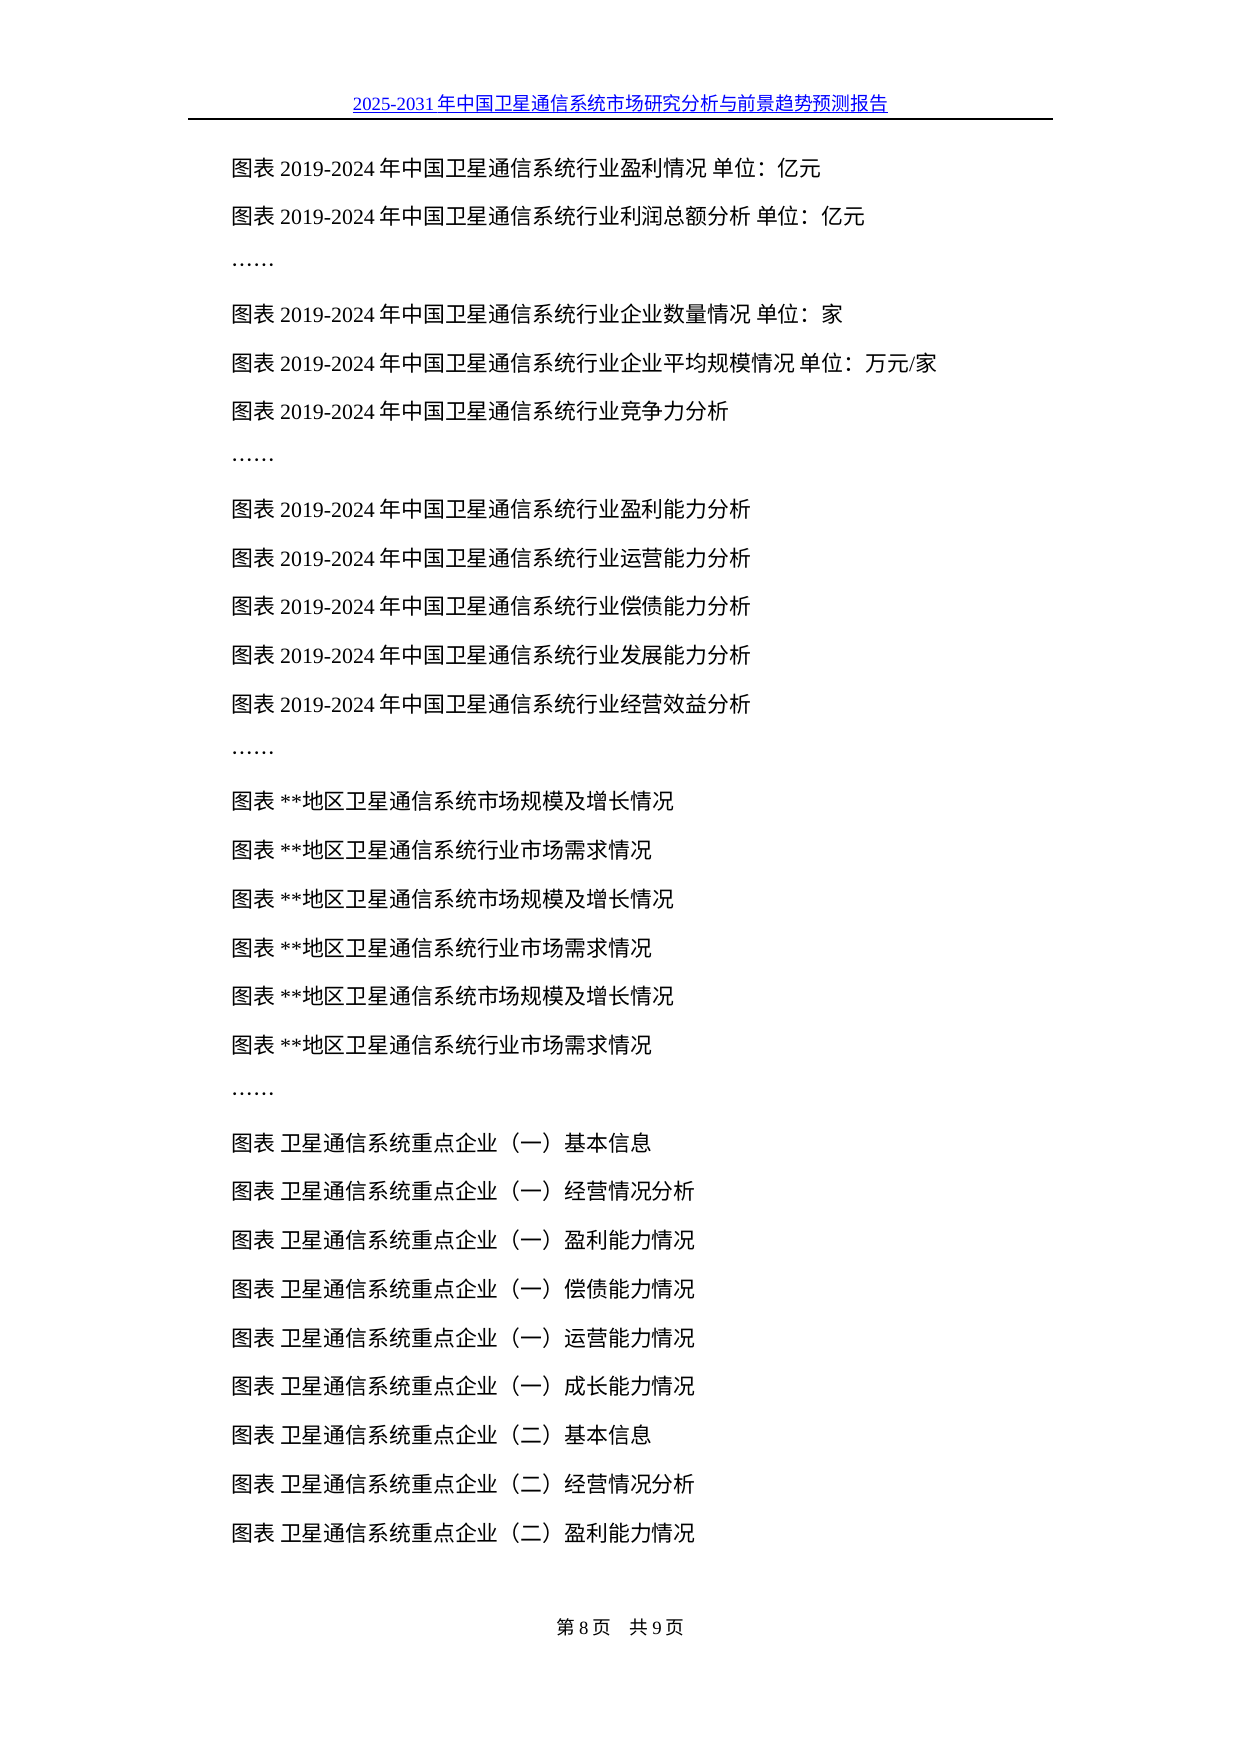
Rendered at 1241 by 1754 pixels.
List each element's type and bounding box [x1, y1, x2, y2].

text [187, 150, 1053, 1548]
